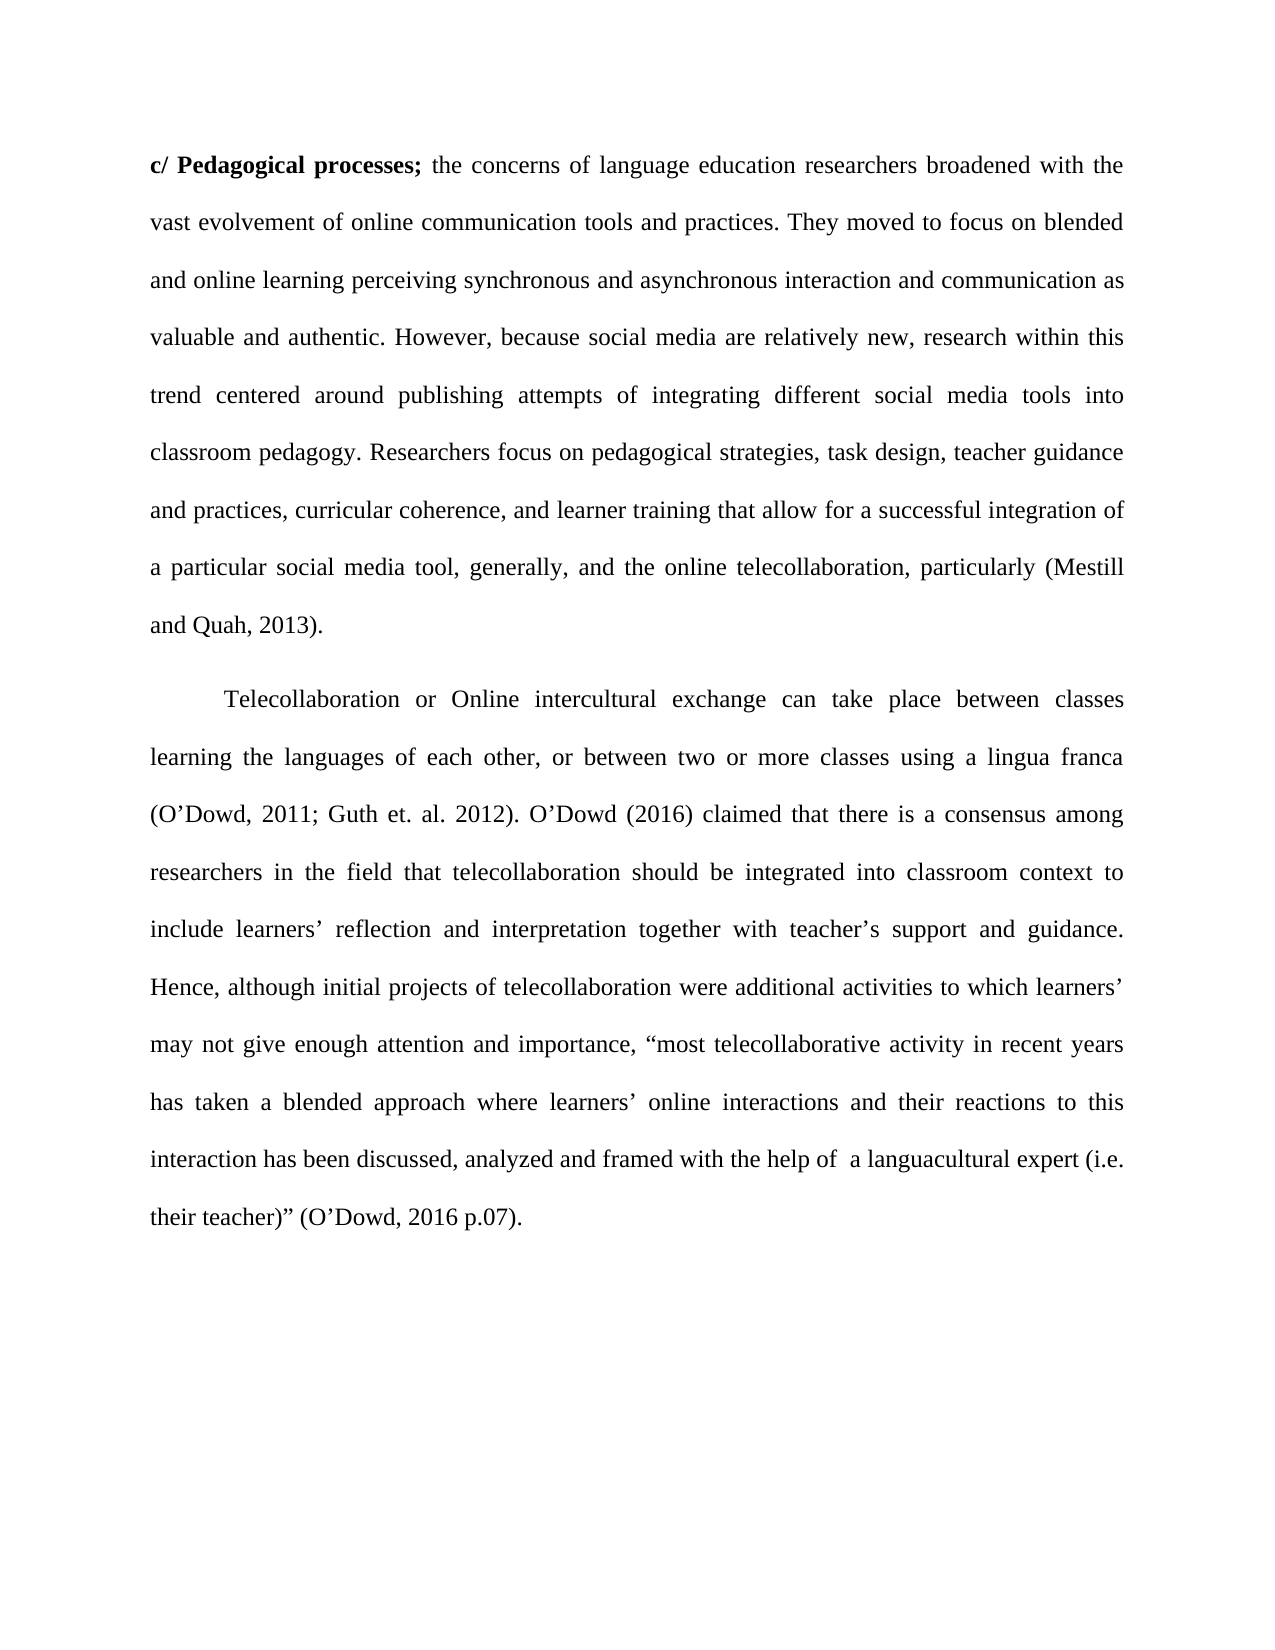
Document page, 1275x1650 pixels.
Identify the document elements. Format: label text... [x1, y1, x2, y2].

text c/ Pedagogical processes; the concerns of language education researchers broadened with the vast evolvement of online communication tools and practices. They moved to focus on blended and online learning perceiving synchronous and asynchronous interaction and communication as valuable and authentic. However, because social media are relatively new, research within this trend centered around publishing attempts of integrating different social media tools into classroom pedagogy. Researchers focus on pedagogical strategies, task design, teacher guidance and practices, curricular coherence, and learner training that allow for a successful integration of a particular social media tool, generally, and the online telecollaboration, particularly (Mestill and Quah, 2013). [150, 150, 1125, 639]
text Telecollaboration or Online intercultural exchange can take place between classes learning the languages of each other, or between two or more classes using a lingua franca (O’Dowd, 2011; Guth et. al. 2012). O’Dowd (2016) claimed that there is a consensus among researchers in the field that telecollaboration should be integrated into classroom context to include learners’ reflection and interpretation together with teacher’s support and guidance. Hence, although initial projects of telecollaboration were additional activities to which learners’ may not give enough attention and importance, “most telecollaborative activity in recent years has taken a blended approach where learners’ online interactions and their reactions to this interaction has been discussed, analyzed and framed with the help of a languacultural expert (i.e. their teacher)” (O’Dowd, 2016 p.07). [150, 684, 1125, 1230]
